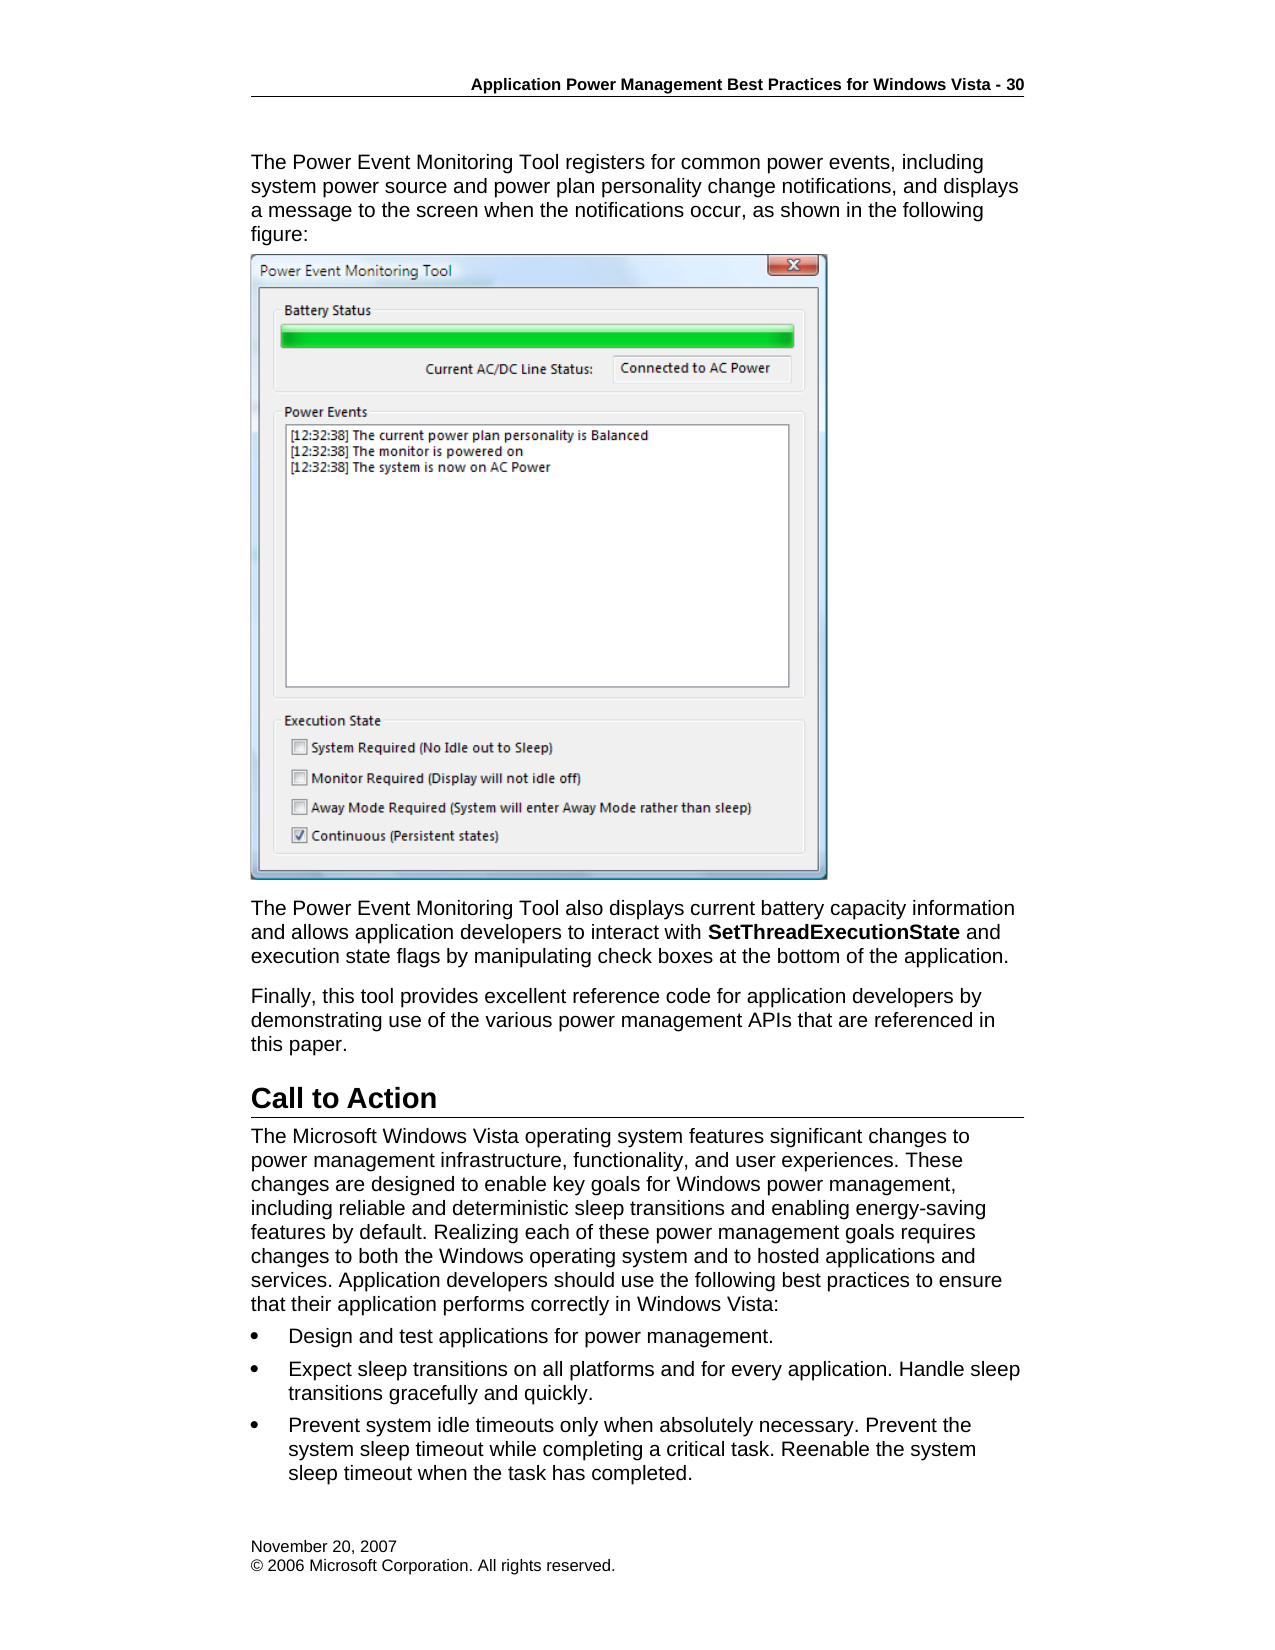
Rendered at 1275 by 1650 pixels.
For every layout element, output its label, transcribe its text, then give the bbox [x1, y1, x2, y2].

text The Power Event Monitoring Tool also displays current battery capacity information and allows application developers to interact with SetThreadExecutionState and execution state flags by manipulating check boxes at the bottom of the application. [251, 896, 1024, 968]
list Expect sleep transitions on all platforms and for every application. Handle sleep transitions gracefully and quickly. [251, 1357, 1024, 1404]
subtitle Call to Action [251, 1081, 1024, 1117]
list Design and test applications for power management. [251, 1324, 1024, 1348]
list Prevent system idle timeouts only when absolutely necessary. Prevent the system sleep timeout while completing a critical task. Reenable the system sleep timeout when the task has completed. [251, 1413, 1024, 1485]
picture [250, 254, 829, 880]
text The Power Event Monitoring Tool registers for common power events, including system power source and power plan personality change notifications, and displays a message to the screen when the notifications occur, as shown in the following figure: [251, 150, 1024, 246]
text The Microsoft Windows Vista operating system features significant changes to power management infrastructure, functionality, and user experiences. These changes are designed to enable key goals for Windows power management, including reliable and deterministic sleep transitions and enabling energy-saving features by default. Realizing each of these power management goals requires changes to both the Windows operating system and to hosted applications and services. Application developers should use the following best practices to ensure that their application performs correctly in Windows Vista: [251, 1124, 1024, 1316]
text Finally, this tool provides excellent reference code for application developers by demonstrating use of the various power management APIs that are referenced in this paper. [251, 984, 1024, 1056]
